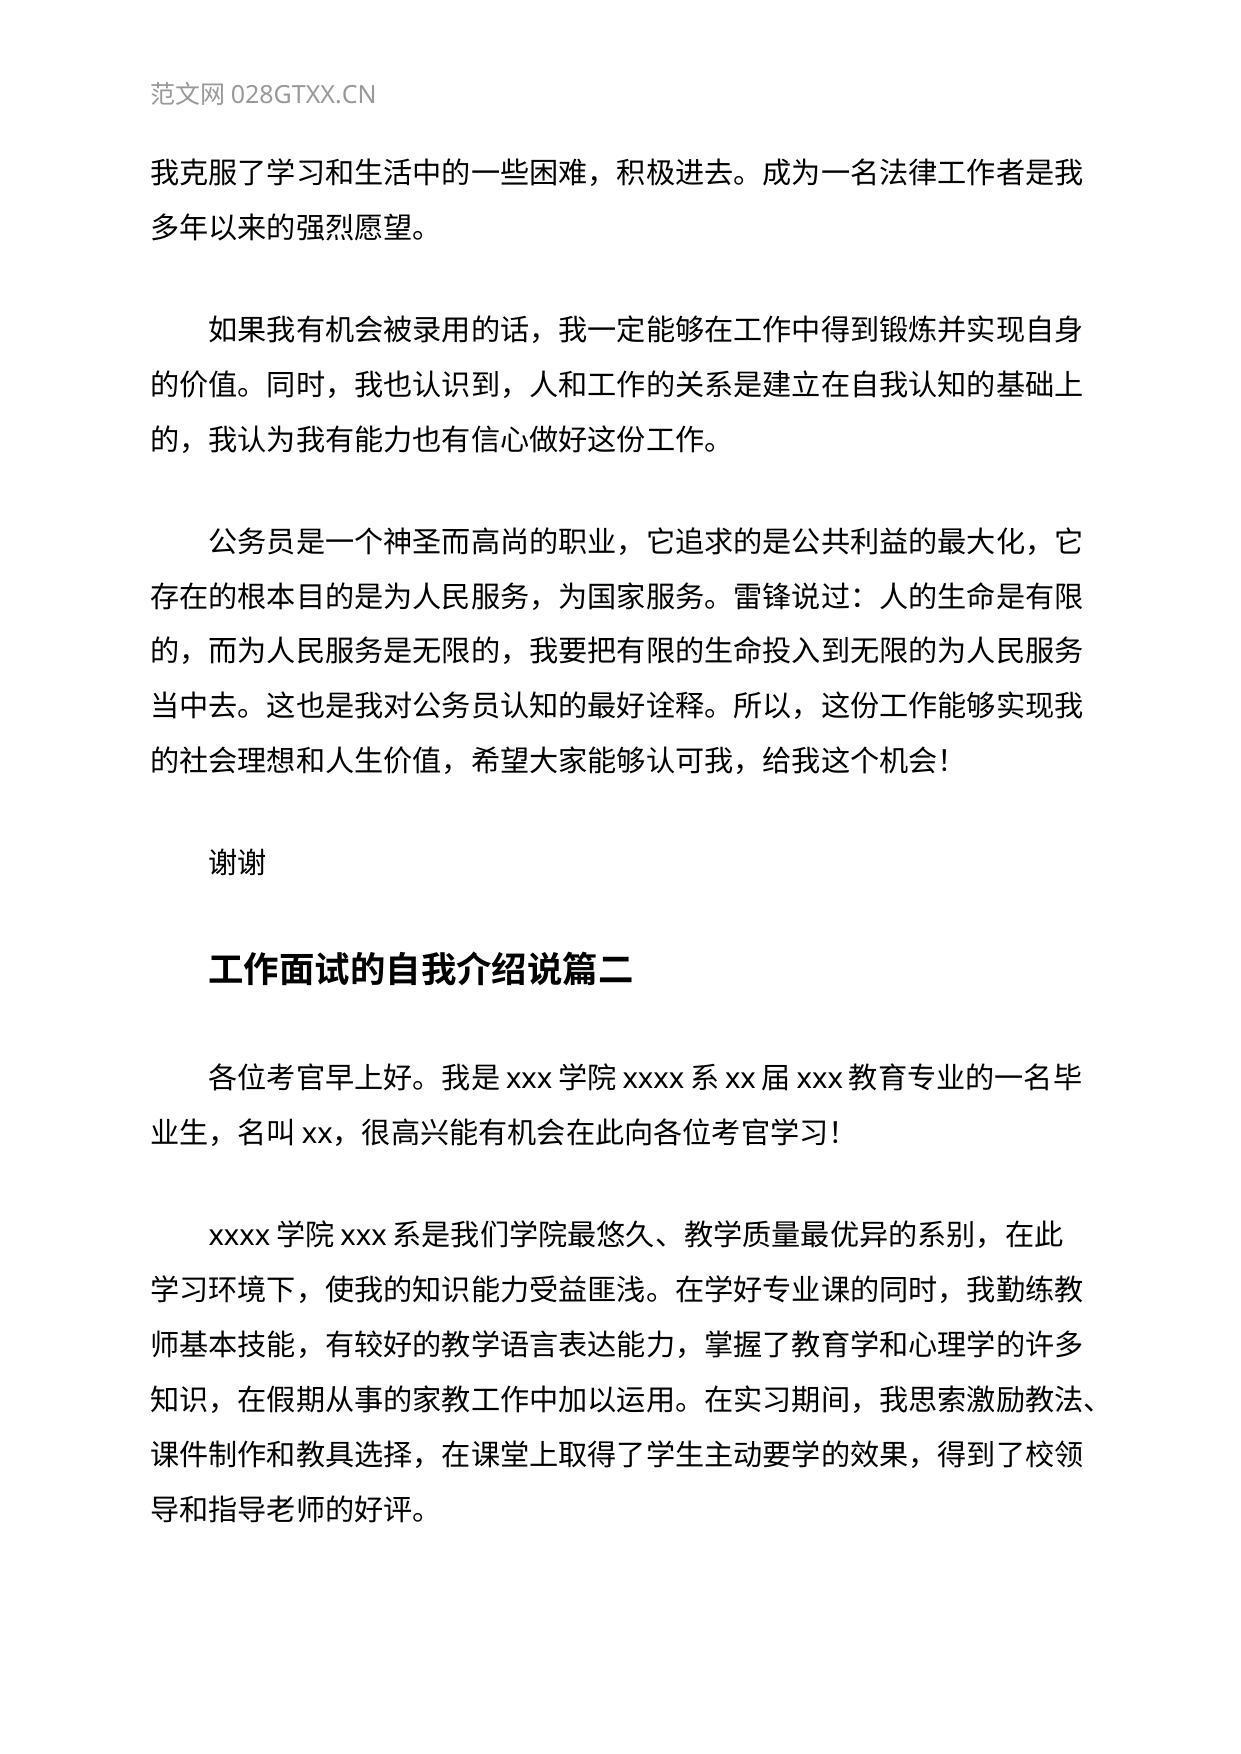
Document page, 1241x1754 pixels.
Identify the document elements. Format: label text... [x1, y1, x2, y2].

text 谢谢 [150, 839, 1090, 882]
text 各位考官早上好。我是xxx学院xxxx系xx届xxx教育专业的一名毕业生，名叫xx，很高兴能有机会在此向各位考官学习！ [150, 1055, 1090, 1152]
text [150, 150, 1090, 247]
text 公务员是一个神圣而高尚的职业，它追求的是公共利益的最大化，它存在的根本目的是为人民服务，为国家服务。雷锋说过：人的生命是有限的，而为人民服务是无限的，我要把有限的生命投入到无限的为人民服务当中去。这也是我对公务员认知的最好诠释。所以，这份工作能够实现我的社会理想和人生价值，希望大家能够认可我，给我这个机会！ [150, 518, 1090, 780]
text xxxx学院xxx系是我们学院最悠久、教学质量最优异的系别，在此学习环境下，使我的知识能力受益匪浅。在学好专业课的同时，我勤练教师基本技能，有较好的教学语言表达能力，掌握了教育学和心理学的许多知识，在假期从事的家教工作中加以运用。在实习期间，我思索激励教法、课件制作和教具选择，在课堂上取得了学生主动要学的效果，得到了校领导和指导老师的好评。 [150, 1212, 1090, 1529]
text 工作面试的自我介绍说篇二 [150, 941, 1090, 993]
text 如果我有机会被录用的话，我一定能够在工作中得到锻炼并实现自身的价值。同时，我也认识到，人和工作的关系是建立在自我认知的基础上的，我认为我有能力也有信心做好这份工作。 [150, 307, 1090, 459]
